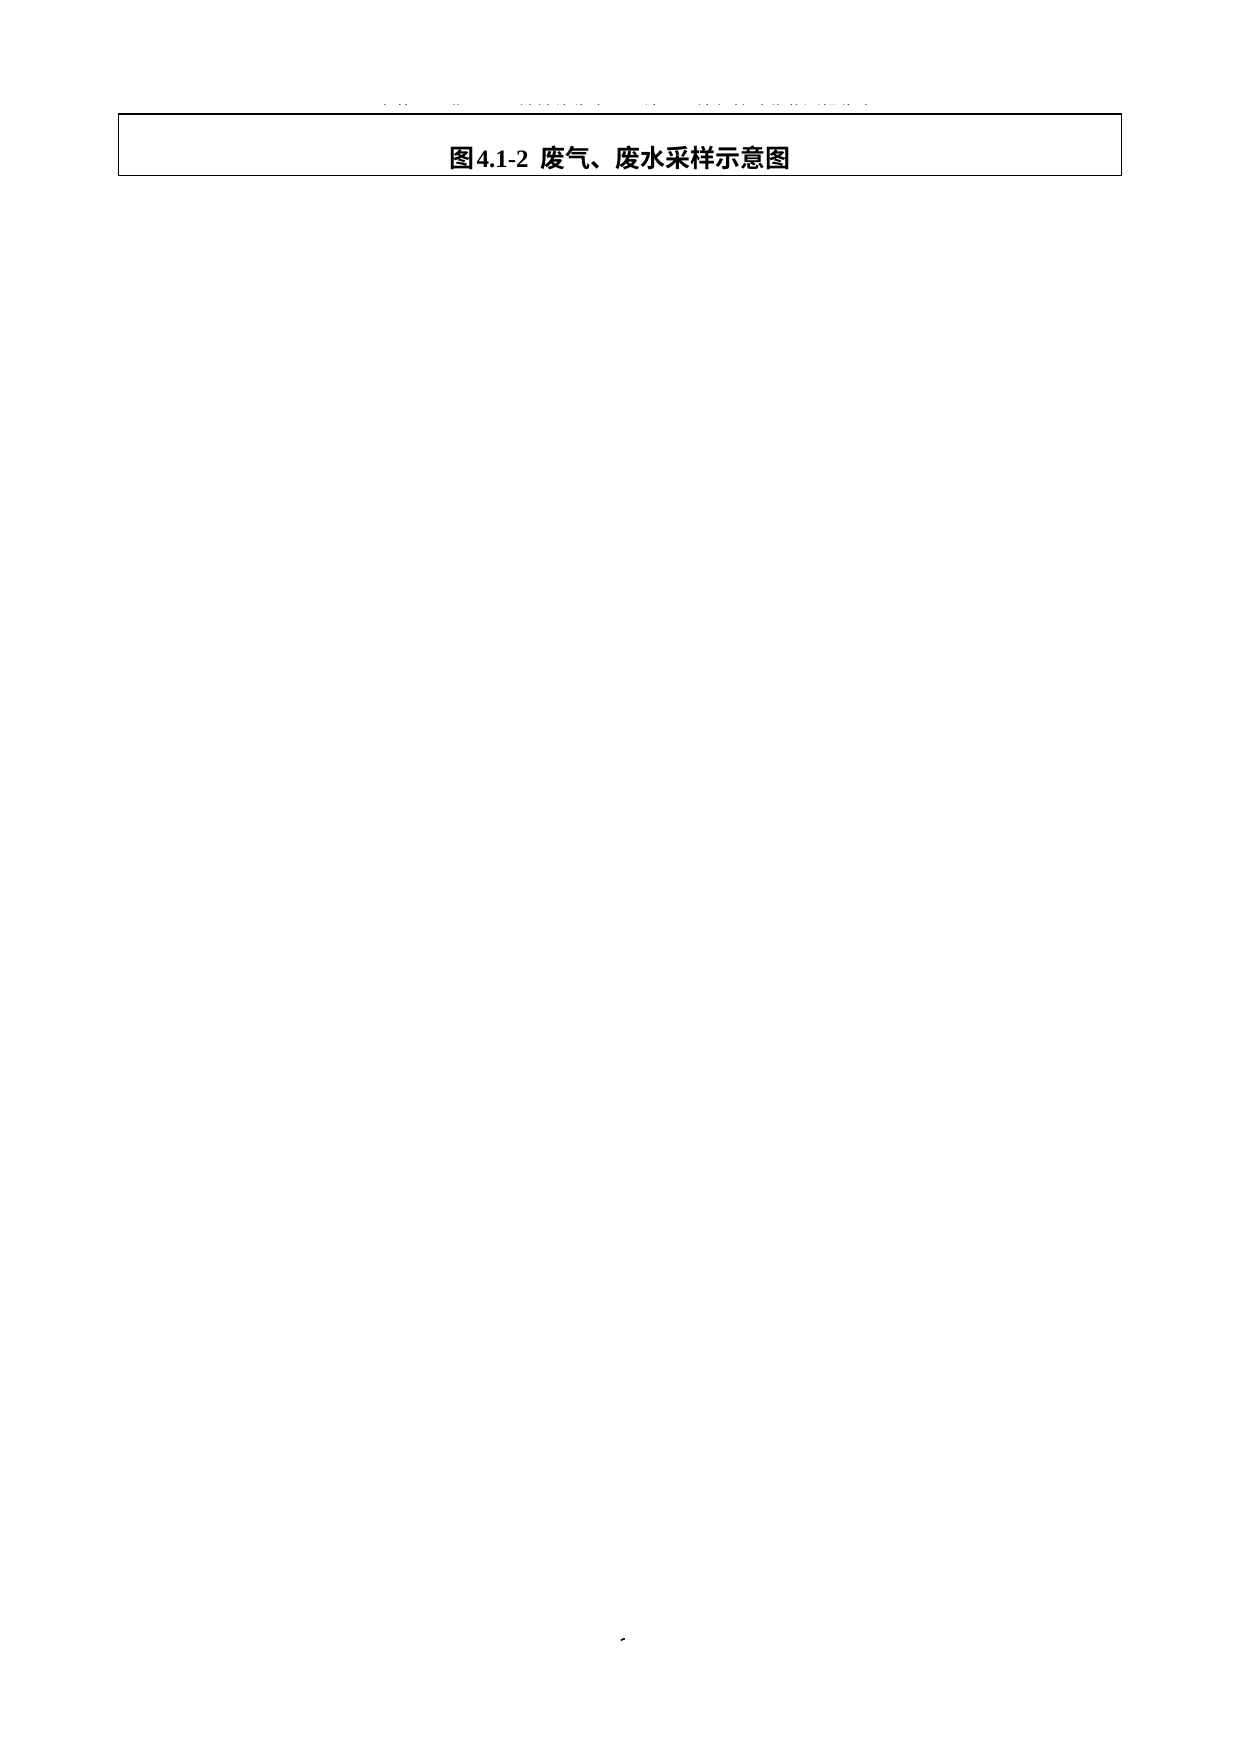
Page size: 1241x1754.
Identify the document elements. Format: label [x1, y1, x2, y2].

table_cell [119, 115, 1121, 175]
